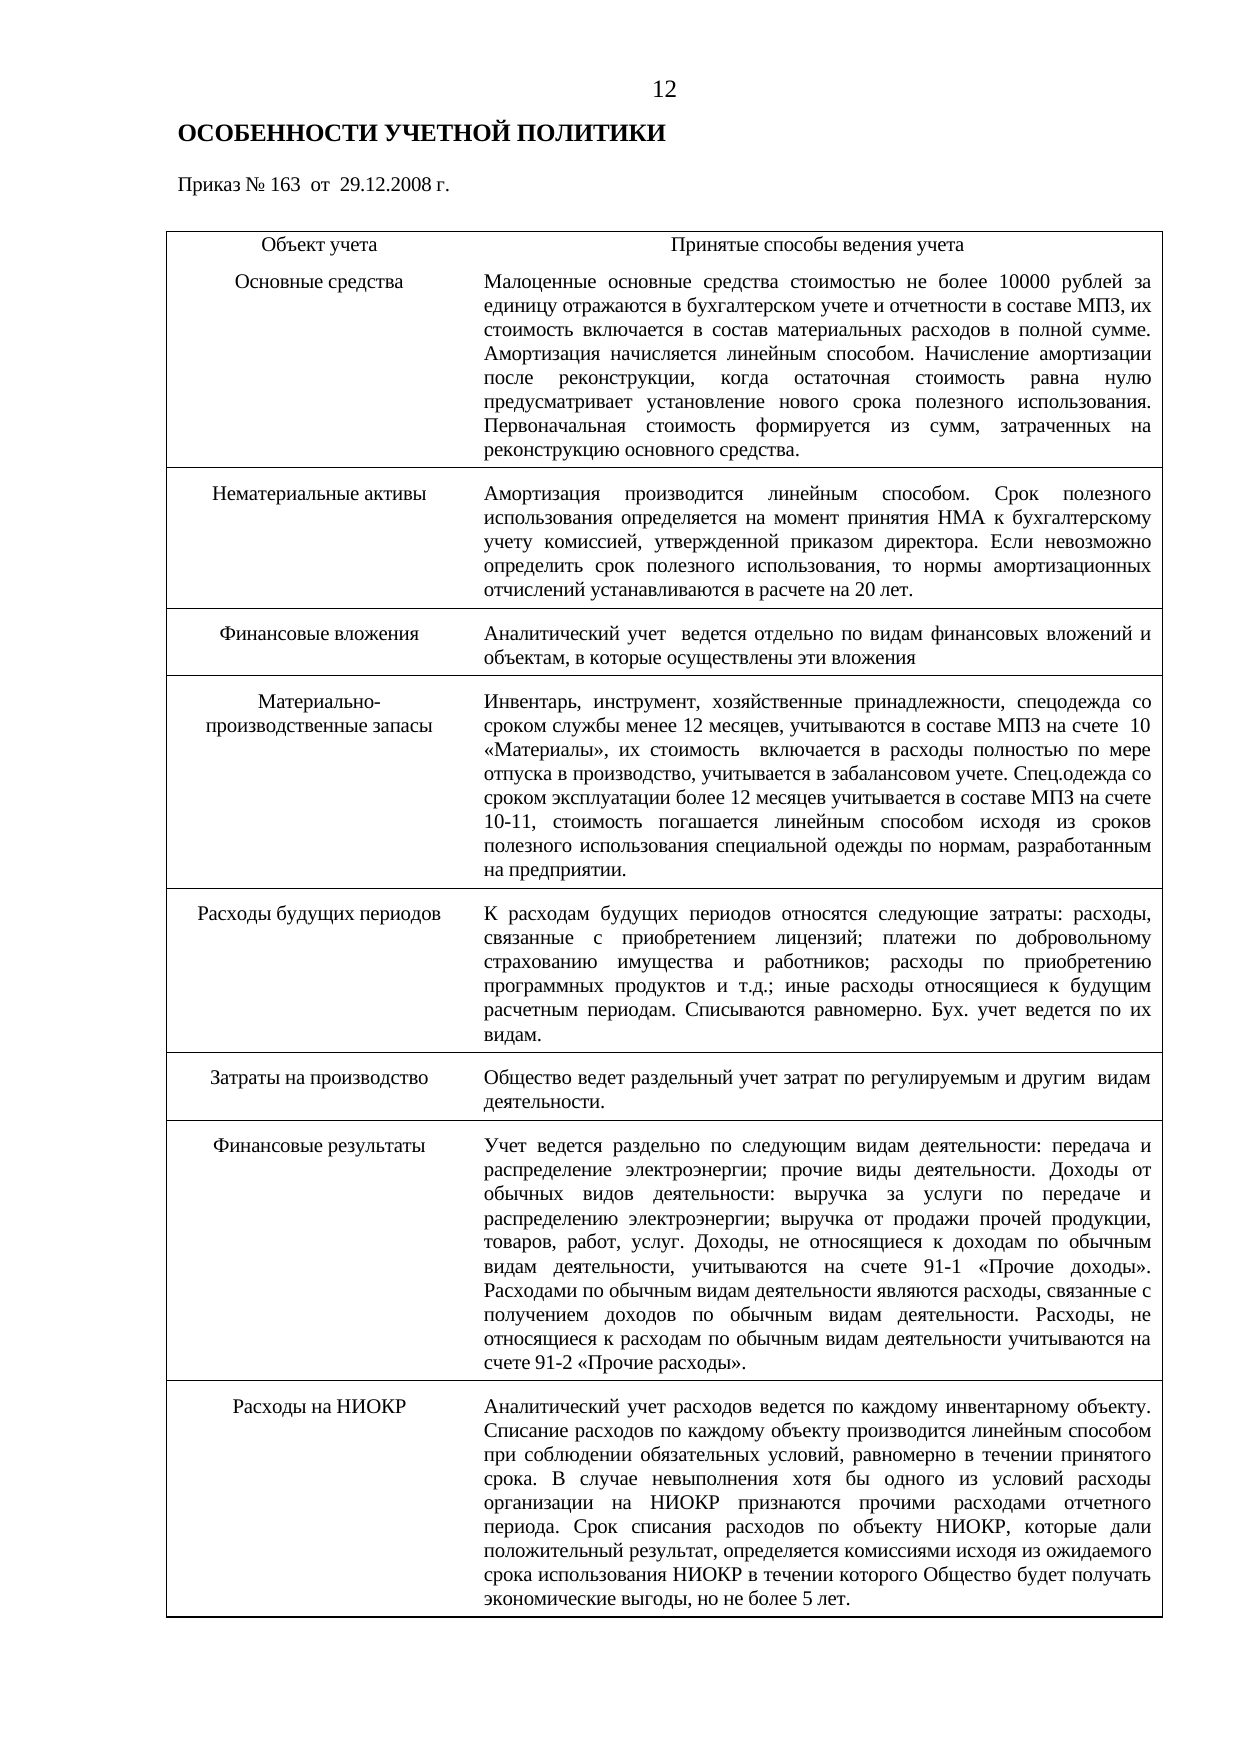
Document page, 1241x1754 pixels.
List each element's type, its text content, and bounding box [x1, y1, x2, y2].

table_cell Аналитический учет расходов ведется по каждому инвентарному объекту. Списание расходов по каждому объекту производится линейным способом при соблюдении обязательных условий, равномерно в течении принятого срока. В случае невыполнения хотя бы одного из условий расходы организации на НИОКР признаются прочими расходами отчетного периода. Срок списания расходов по объекту НИОКР, которые дали положительный результат, определяется комиссиями исходя из ожидаемого срока использования НИОКР в течении которого Общество будет получать экономические выгоды, но не более 5 лет. [473, 1381, 1162, 1616]
table_cell К расходам будущих периодов относятся следующие затраты: расходы, связанные с приобретением лицензий; платежи по добровольному страхованию имущества и работников; расходы по приобретению программных продуктов и т.д.; иные расходы относящиеся к будущим расчетным периодам. Списываются равномерно. Бух. учет ведется по их видам. [473, 889, 1162, 1052]
table_cell Нематериальные активы [167, 468, 472, 607]
table_cell Материально-производственные запасы [167, 676, 472, 888]
table_cell Амортизация производится линейным способом. Срок полезного использования определяется на момент принятия НМА к бухгалтерскому учету комиссией, утвержденной приказом директора. Если невозможно определить срок полезного использования, то нормы амортизационных отчислений устанавливаются в расчете на 20 лет. [473, 468, 1162, 607]
table_cell Малоценные основные средства стоимостью не более 10000 рублей за единицу отражаются в бухгалтерском учете и отчетности в составе МПЗ, их стоимость включается в состав материальных расходов в полной сумме. Амортизация начисляется линейным способом. Начисление амортизации после реконструкции, когда остаточная стоимость равна нулю предусматривает установление нового срока полезного использования. Первоначальная стоимость формируется из сумм, затраченных на реконструкцию основного средства. [473, 256, 1162, 467]
table_cell Инвентарь, инструмент, хозяйственные принадлежности, спецодежда со сроком службы менее 12 месяцев, учитываются в составе МПЗ на счете 10 «Материалы», их стоимость включается в расходы полностью по мере отпуска в производство, учитывается в забалансовом учете. Спец.одежда со сроком эксплуатации более 12 месяцев учитывается в составе МПЗ на счете 10-11, стоимость погашается линейным способом исходя из сроков полезного использования специальной одежды по нормам, разработанным на предприятии. [473, 676, 1162, 888]
table_header Приказ № 163 от 29.12.2008 г. [166, 159, 472, 202]
table_cell Основные средства [167, 256, 472, 467]
table_cell Расходы на НИОКР [167, 1381, 472, 1616]
table_header Принятые способы ведения учета [473, 232, 1162, 256]
table_cell Финансовые вложения [167, 609, 472, 675]
table_header Объект учета [167, 232, 472, 256]
table_cell Затраты на производство [167, 1053, 472, 1120]
table_cell Расходы будущих периодов [167, 889, 472, 1052]
table_cell Финансовые результаты [167, 1121, 472, 1380]
text ОСОБЕННОСТИ УЧЕТНОЙ ПОЛИТИКИ [177, 118, 1152, 147]
table_cell Учет ведется раздельно по следующим видам деятельности: передача и распределение электроэнергии; прочие виды деятельности. Доходы от обычных видов деятельности: выручка за услуги по передаче и распределению электроэнергии; выручка от продажи прочей продукции, товаров, работ, услуг. Доходы, не относящиеся к доходам по обычным видам деятельности, учитываются на счете 91-1 «Прочие доходы». Расходами по обычным видам деятельности являются расходы, связанные с получением доходов по обычным видам деятельности. Расходы, не относящиеся к расходам по обычным видам деятельности учитываются на счете 91-2 «Прочие расходы». [473, 1121, 1162, 1380]
table_cell Аналитический учет ведется отдельно по видам финансовых вложений и объектам, в которые осуществлены эти вложения [473, 609, 1162, 675]
table_cell Общество ведет раздельный учет затрат по регулируемым и другим видам деятельности. [473, 1053, 1162, 1120]
